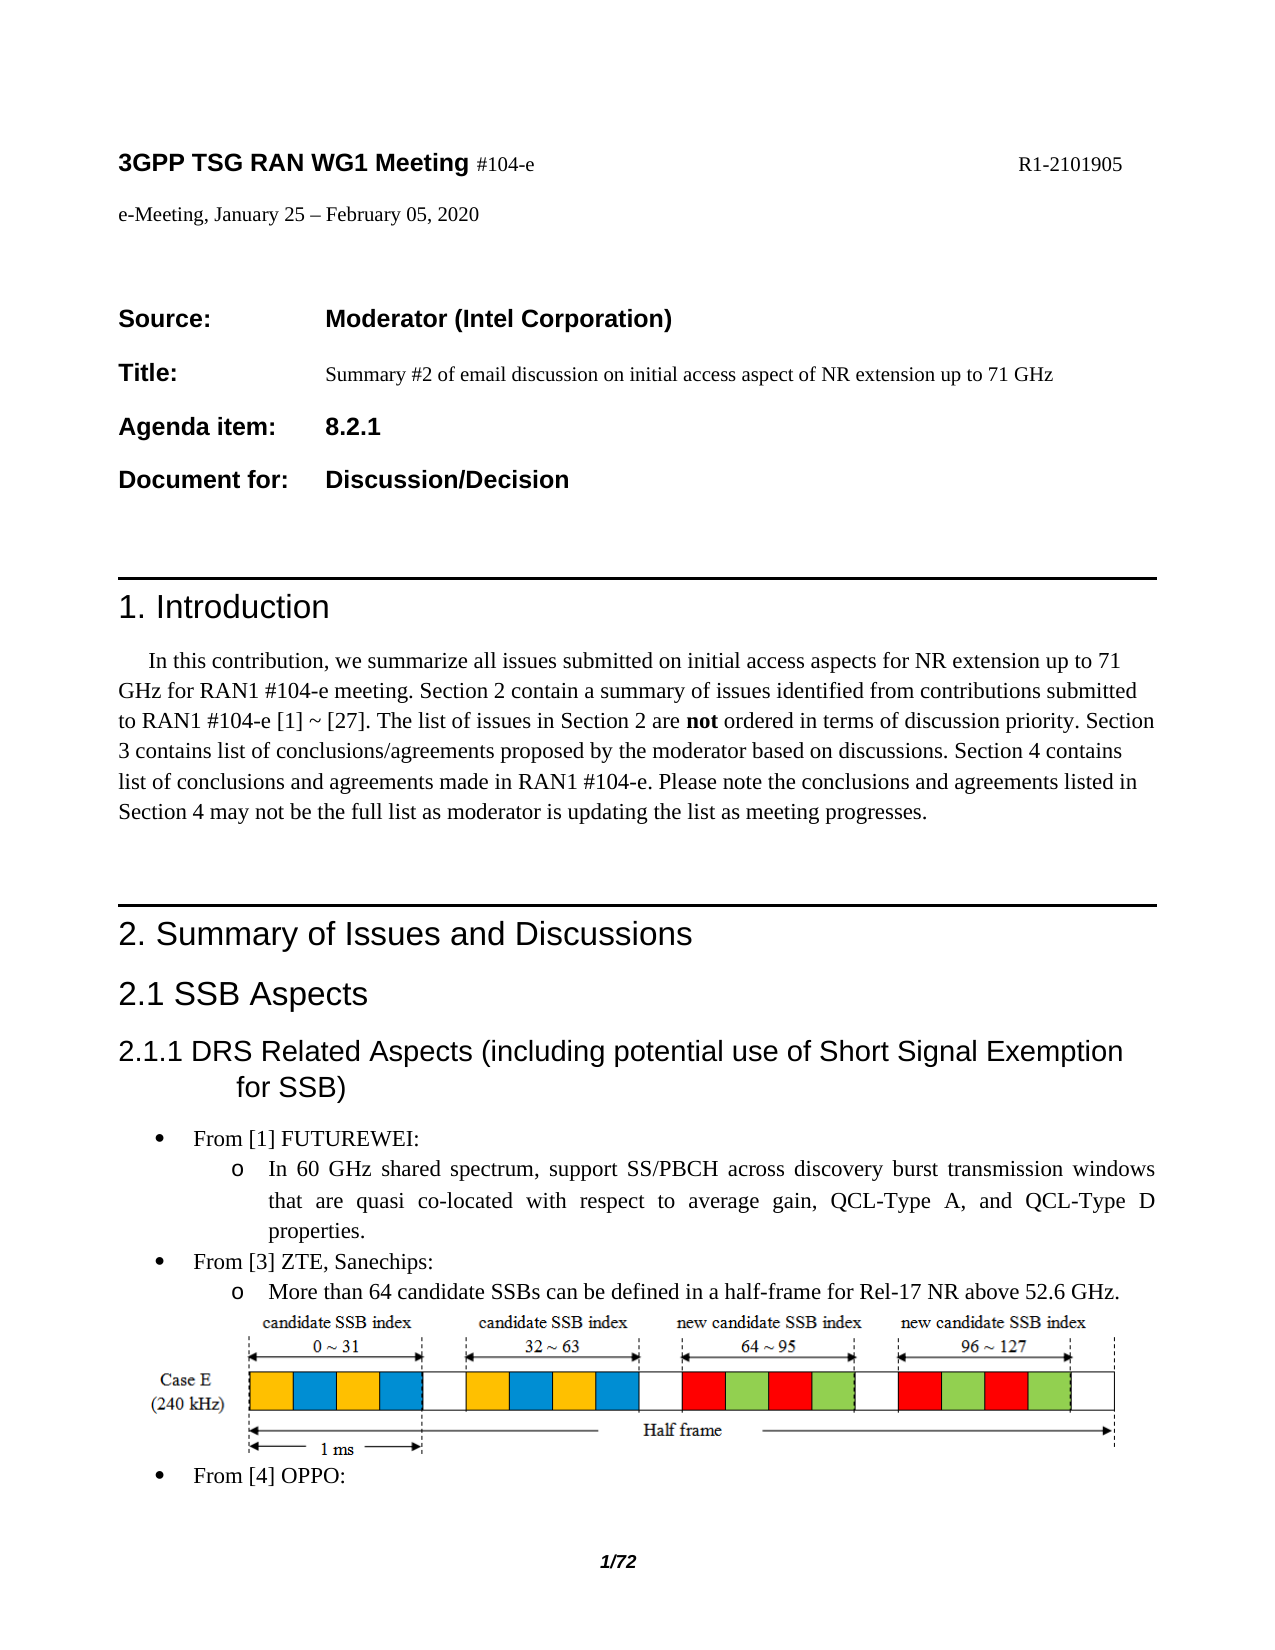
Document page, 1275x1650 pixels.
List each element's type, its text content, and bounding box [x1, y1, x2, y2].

text 3GPP TSG RAN WG1 Meeting [118, 148, 1157, 176]
text Title: [118, 358, 1157, 386]
picture [148, 1310, 1127, 1459]
subtitle Introduction [118, 580, 1157, 625]
subtitle 2.1.1 DRS Related Aspects (including potential use of Short Signal Exemption for SSB) [118, 1034, 1157, 1104]
list In 60 GHz shared spectrum, support SS/PBCH across discovery burst transmission windows that are quasi co-located with respect to average gain, QCL-Type A, and QCL-Type D properties. [231, 1155, 1157, 1244]
subtitle Summary of Issues and Discussions [118, 907, 1157, 952]
list More than 64 candidate SSBs can be defined in a half-frame for Rel-17 NR above 52.6 GHz. [231, 1278, 1157, 1306]
subtitle 2.1 SSB Aspects [118, 974, 1157, 1012]
text Agenda item: 8.2.1 [118, 412, 1157, 440]
text In this contribution, we summarize all issues submitted on initial access aspects for NR extension up to 71 GHz for RAN1 #104-e meeting. Section 2 contain a summary of issues identified from contributions submitted to RAN1 #104-e [1] ~ [27]. The list of issues in Section 2 are not ordered in terms of discussion priority. Section 3 contains list of conclusions/agreements proposed by the moderator based on discussions. Section 4 contains list of conclusions and agreements made in RAN1 #104-e. Please note the conclusions and agreements listed in Section 4 may not be the full list as moderator is updating the list as meeting progresses. [118, 647, 1157, 824]
text Source: Moderator (Intel Corporation) [118, 304, 1157, 333]
list From [3] ZTE, Sanechips: [156, 1248, 1157, 1274]
list From [4] OPPO: [156, 1462, 1157, 1489]
list From [1] FUTUREWEI: [156, 1125, 1157, 1151]
text Document for: Discussion/Decision [118, 465, 1157, 494]
